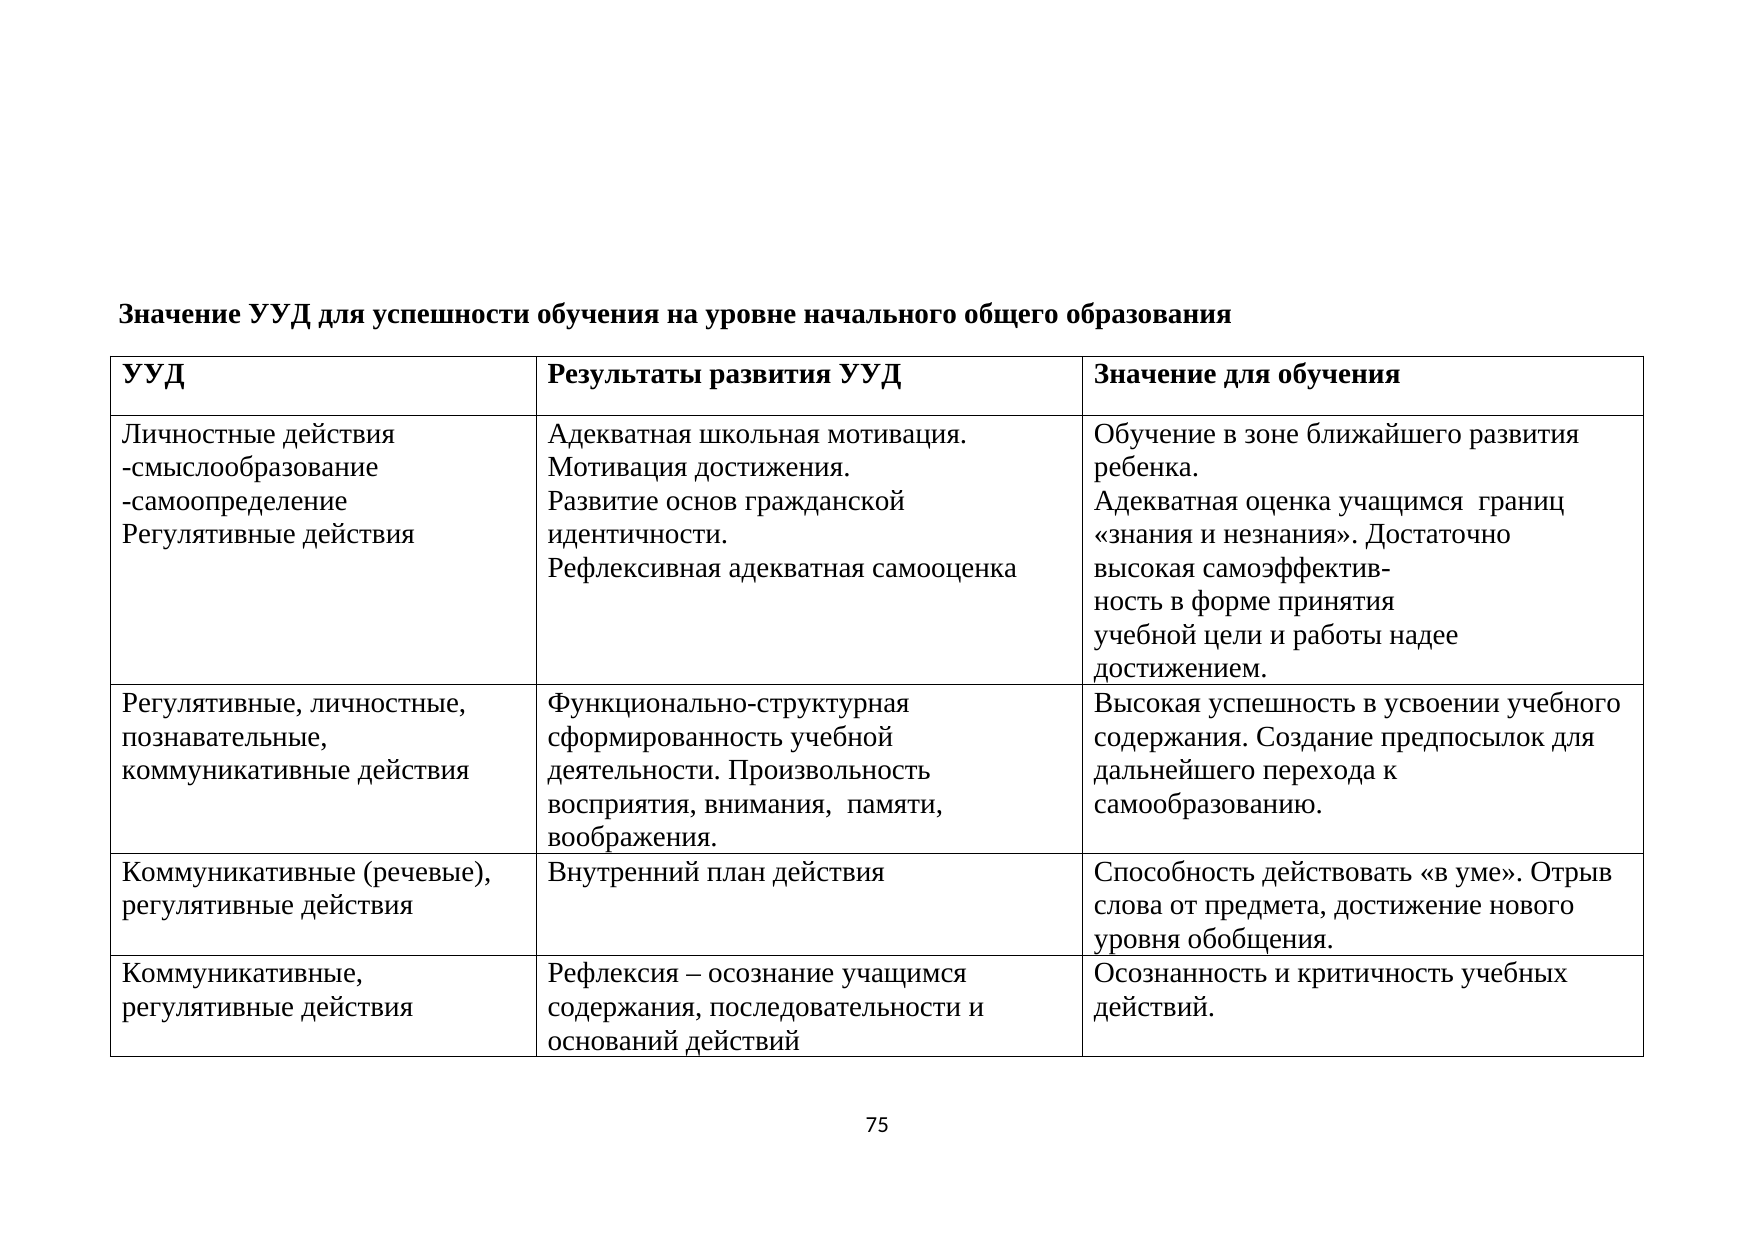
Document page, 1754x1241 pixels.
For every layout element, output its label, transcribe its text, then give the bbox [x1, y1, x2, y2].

table_cell Способность действовать «в уме». Отрыв слова от предмета, достижение нового уровня обобщения. [1083, 854, 1643, 954]
table_header Результаты развития УУД [537, 357, 1082, 415]
table_cell Регулятивные, личностные, познавательные, коммуникативные действия [111, 685, 536, 853]
table_cell Функционально-структурная сформированность учебной деятельности. Произвольность восприятия, внимания, памяти, воображения. [537, 685, 1082, 853]
table_cell Адекватная школьная мотивация. Мотивация достижения. Развитие основ гражданской идентичности. Рефлексивная адекватная самооценка [537, 416, 1082, 684]
text Значение УУД для успешности обучения на уровне начального общего образования [118, 296, 1636, 330]
table_cell Личностные действия -смыслообразование -самоопределение Регулятивные действия [111, 416, 536, 684]
table_header Значение для обучения [1083, 357, 1643, 415]
table_header УУД [111, 357, 536, 415]
table_cell Коммуникативные, регулятивные действия [111, 956, 536, 1056]
table_cell Внутренний план действия [537, 854, 1082, 954]
table_cell Обучение в зоне ближайшего развития ребенка. Адекватная оценка учащимся границ «знания и незнания». Достаточно высокая самоэффектив- ность в форме принятия учебной цели и работы надее достижением. [1083, 416, 1643, 684]
table_cell Рефлексия – осознание учащимся содержания, последовательности и оснований действий [537, 956, 1082, 1056]
table_cell Осознанность и критичность учебных действий. [1083, 956, 1643, 1056]
table_cell Коммуникативные (речевые), регулятивные действия [111, 854, 536, 954]
table_cell Высокая успешность в усвоении учебного содержания. Создание предпосылок для дальнейшего перехода к самообразованию. [1083, 685, 1643, 853]
